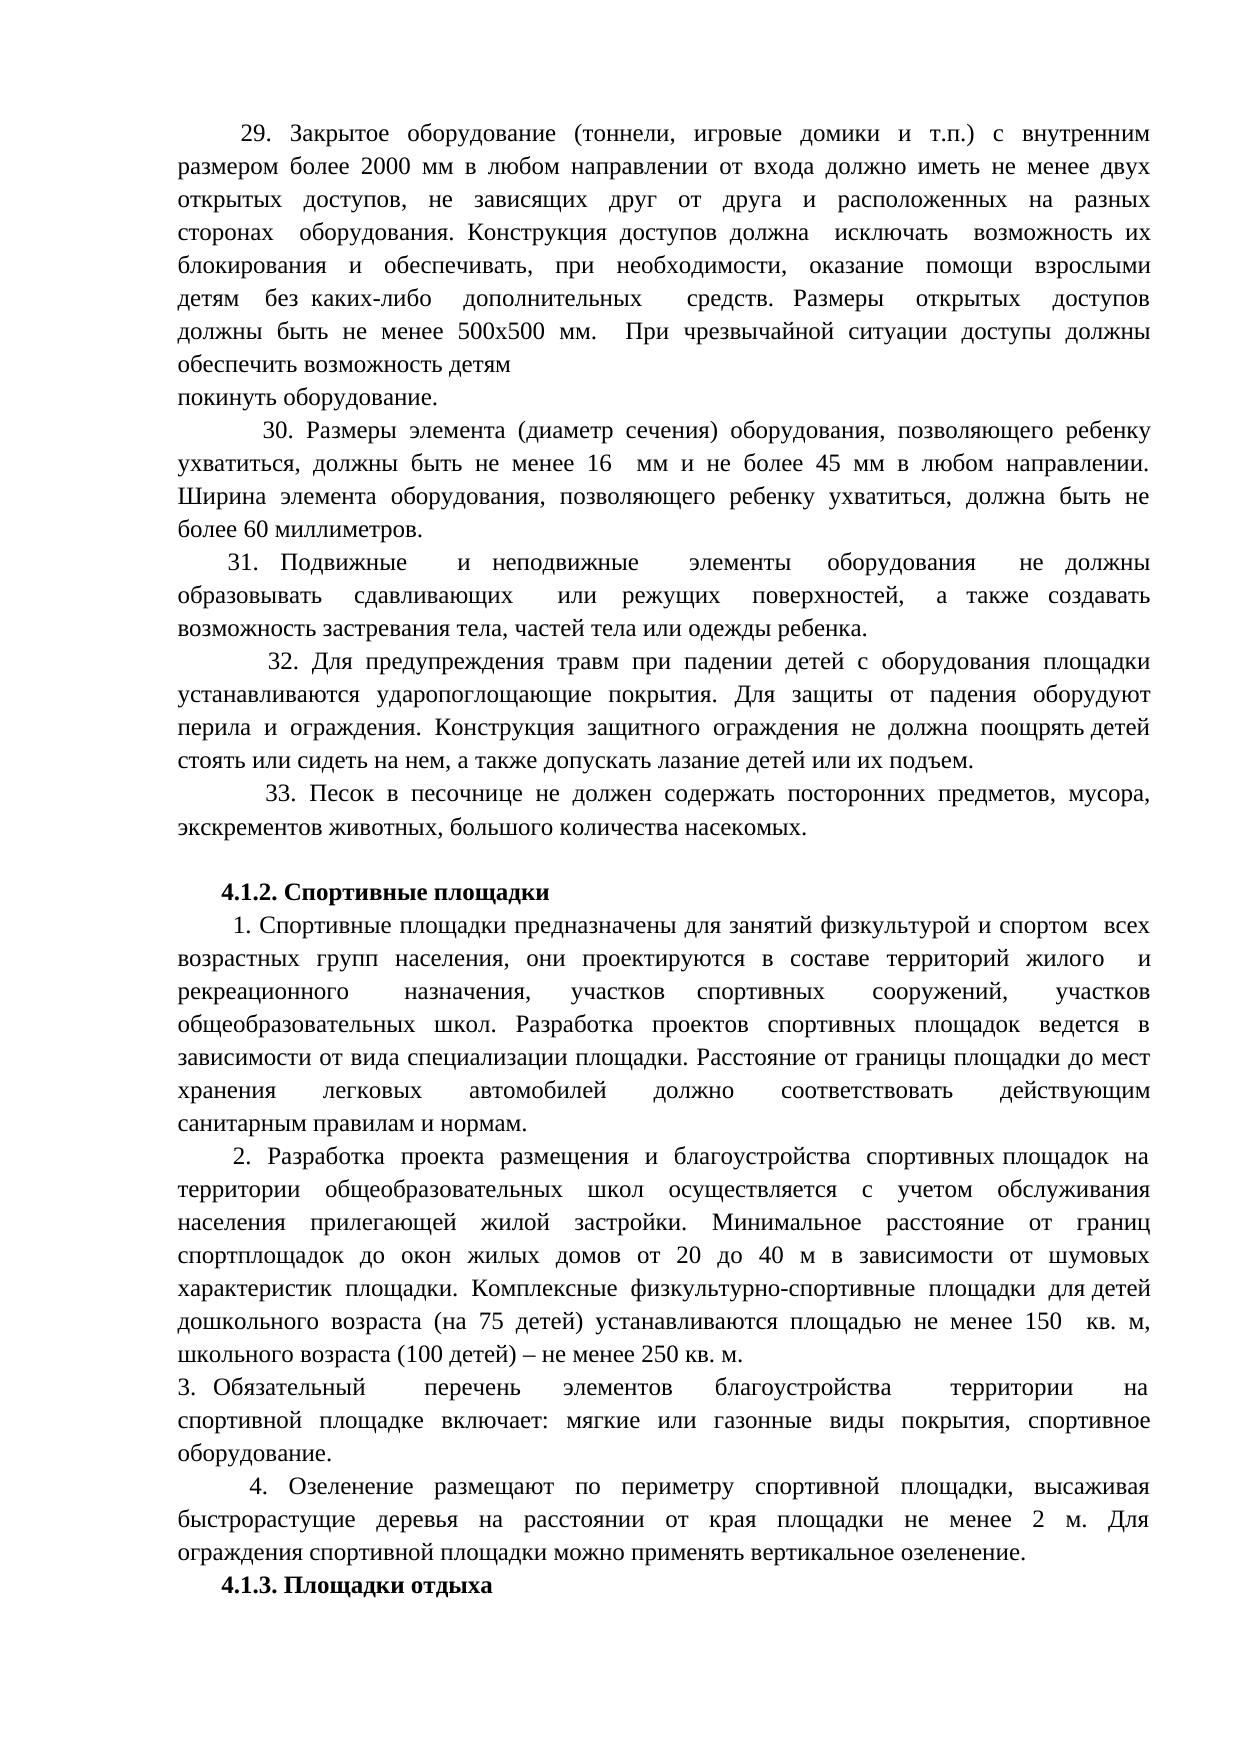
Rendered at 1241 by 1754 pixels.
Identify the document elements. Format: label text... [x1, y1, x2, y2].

text 4.1.2. Спортивные площадки [177, 877, 1152, 906]
text 31. Подвижные и неподвижные элементы оборудования не должны образовывать сдавливающих или режущих поверхностей, а также создавать возможность застревания тела, частей тела или одежды ребенка. [177, 547, 1152, 642]
text 2. Разработка проекта размещения и благоустройства спортивных площадок на территории общеобразовательных школ осуществляется с учетом обслуживания населения прилегающей жилой застройки. Минимальное расстояние от границ спортплощадок до окон жилых домов от 20 до 40 м в зависимости от шумовых характеристик площадки. Комплексные физкультурно-спортивные площадки для детей дошкольного возраста (на 75 детей) устанавливаются площадью не менее 150 кв. м, школьного возраста (100 детей) – не менее 250 кв. м. [177, 1141, 1152, 1368]
text 4. Озеленение размещают по периметру спортивной площадки, высаживая быстрорастущие деревья на расстоянии от края площадки не менее 2 м. Для ограждения спортивной площадки можно применять вертикальное озеленение. [177, 1471, 1152, 1566]
text 29. Закрытое оборудование (тоннели, игровые домики и т.п.) с внутренним размером более 2000 мм в любом направлении от входа должно иметь не менее двух открытых доступов, не зависящих друг от друга и расположенных на разных сторонах оборудования. Конструкция доступов должна исключать возможность их блокирования и обеспечивать, при необходимости, оказание помощи взрослыми детям без каких-либо дополнительных средств. Размеры открытых доступов должны быть не менее 500х500 мм. При чрезвычайной ситуации доступы должны обеспечить возможность детям [177, 118, 1152, 378]
text 1. Спортивные площадки предназначены для занятий физкультурой и спортом всех возрастных групп населения, они проектируются в составе территорий жилого и рекреационного назначения, участков спортивных сооружений, участков общеобразовательных школ. Разработка проектов спортивных площадок ведется в зависимости от вида специализации площадки. Расстояние от границы площадки до мест хранения легковых автомобилей должно соответствовать действующим санитарным правилам и нормам. [177, 910, 1152, 1137]
text 33. Песок в песочнице не должен содержать посторонних предметов, мусора, экскрементов животных, большого количества насекомых. [177, 778, 1152, 840]
text 3. Обязательный перечень элементов благоустройства территории на спортивной площадке включает: мягкие или газонные виды покрытия, спортивное оборудование. [177, 1372, 1152, 1467]
text 4.1.3. Площадки отдыха [177, 1570, 1152, 1599]
text покинуть оборудование. [177, 382, 1152, 411]
text 30. Размеры элемента (диаметр сечения) оборудования, позволяющего ребенку ухватиться, должны быть не менее 16 мм и не более 45 мм в любом направлении. Ширина элемента оборудования, позволяющего ребенку ухватиться, должна быть не более 60 миллиметров. [177, 415, 1152, 543]
text 32. Для предупреждения травм при падении детей с оборудования площадки устанавливаются ударопоглощающие покрытия. Для защиты от падения оборудуют перила и ограждения. Конструкция защитного ограждения не должна поощрять детей стоять или сидеть на нем, а также допускать лазание детей или их подъем. [177, 646, 1152, 774]
